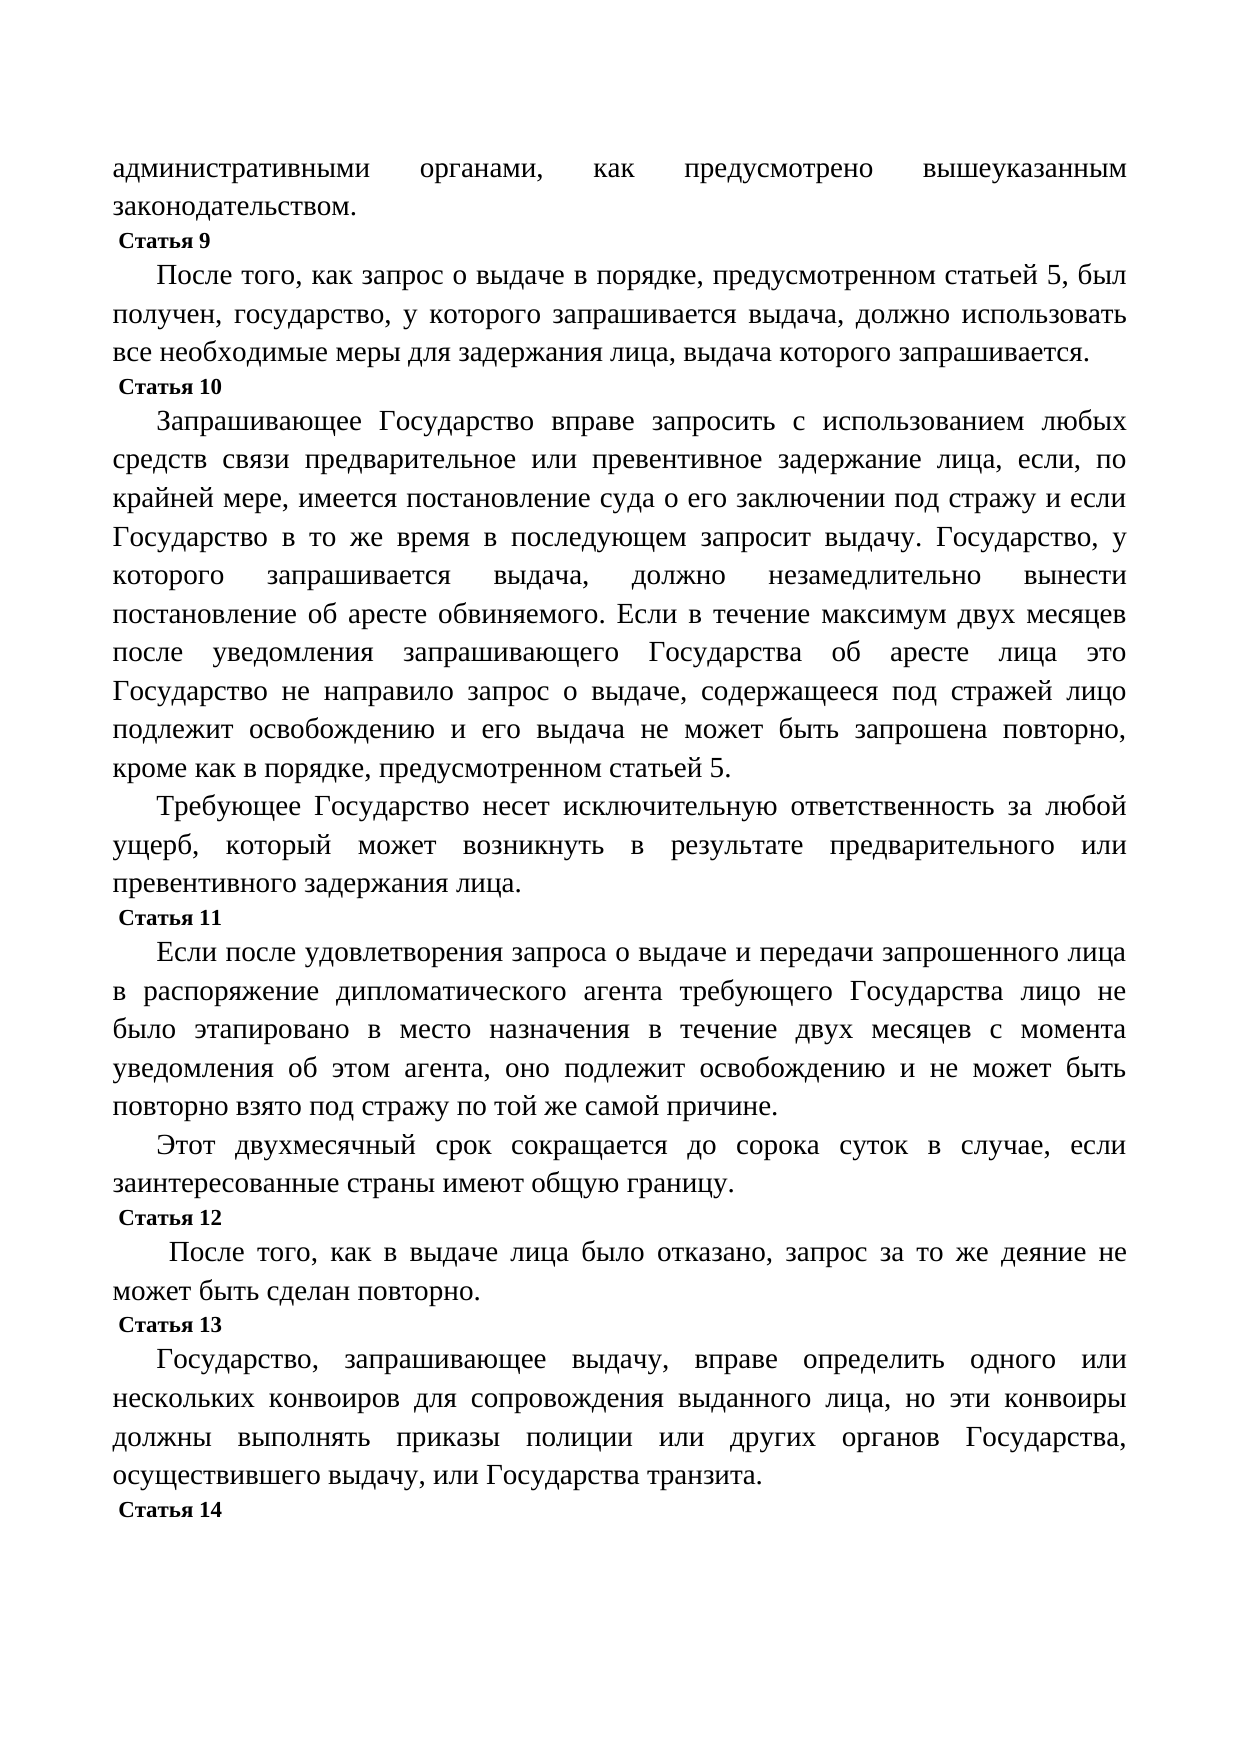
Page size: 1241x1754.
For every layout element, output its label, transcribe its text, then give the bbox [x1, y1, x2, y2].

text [112, 150, 1128, 222]
text Статья 11 [112, 904, 1128, 931]
text Этот двухмесячный срок сокращается до сорока суток в случае, если заинтересованные страны имеют общую границу. [112, 1127, 1128, 1199]
text Статья 10 [112, 373, 1128, 399]
text Требующее Государство несет исключительную ответственность за любой ущерб, который может возникнуть в результате предварительного или превентивного задержания лица. [112, 788, 1128, 899]
text Статья 12 [112, 1204, 1128, 1231]
text Статья 9 [112, 227, 1128, 253]
text Государство, запрашивающее выдачу, вправе определить одного или нескольких конвоиров для сопровождения выданного лица, но эти конвоиры должны выполнять приказы полиции или других органов Государства, осуществившего выдачу, или Государства транзита. [112, 1342, 1128, 1491]
text После того, как в выдаче лица было отказано, запрос за то же деяние не может быть сделан повторно. [112, 1234, 1128, 1306]
text Статья 13 [112, 1311, 1128, 1338]
text Если после удовлетворения запроса о выдаче и передачи запрошенного лица в распоряжение дипломатического агента требующего Государства лицо не было этапировано в место назначения в течение двух месяцев с момента уведомления об этом агента, оно подлежит освобождению и не может быть повторно взято под стражу по той же самой причине. [112, 934, 1128, 1122]
text Запрашивающее Государство вправе запросить с использованием любых средств связи предварительное или превентивное задержание лица, если, по крайней мере, имеется постановление суда о его заключении под стражу и если Государство в то же время в последующем запросит выдачу. Государство, у которого запрашивается выдача, должно незамедлительно вынести постановление об аресте обвиняемого. Если в течение максимум двух месяцев после уведомления запрашивающего Государства об аресте лица это Государство не направило запрос о выдаче, содержащееся под стражей лицо подлежит освобождению и его выдача не может быть запрошена повторно, кроме как в порядке, предусмотренном статьей 5. [112, 403, 1128, 783]
text После того, как запрос о выдаче в порядке, предусмотренном статьей 5, был получен, государство, у которого запрашивается выдача, должно использовать все необходимые меры для задержания лица, выдача которого запрашивается. [112, 257, 1128, 368]
text Статья 14 [112, 1496, 1128, 1522]
